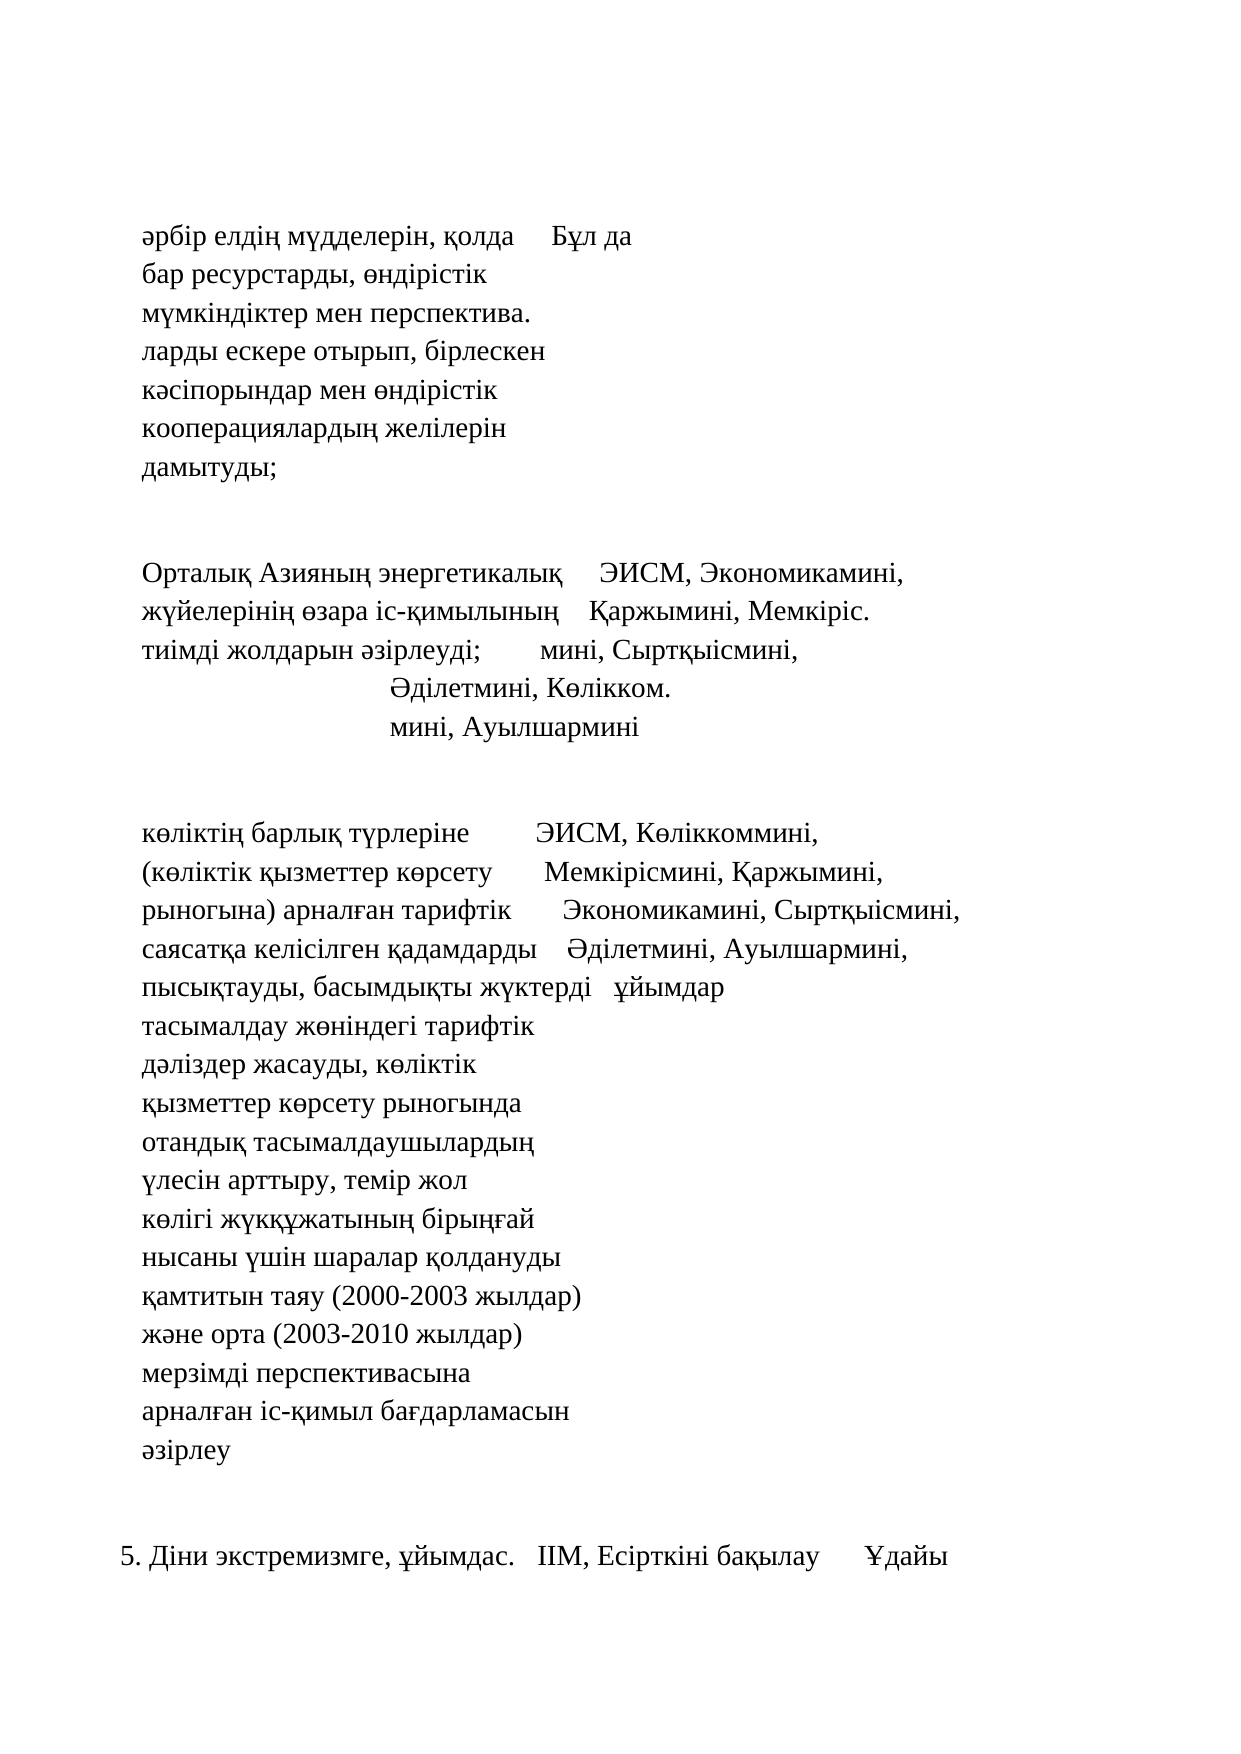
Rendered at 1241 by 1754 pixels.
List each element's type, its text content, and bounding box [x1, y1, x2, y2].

text және орта (2003-2010 жылдар) [112, 1316, 1128, 1350]
text мерзімді перспективасына [112, 1355, 1128, 1388]
text нысаны үшін шаралар қолдануды [112, 1239, 1128, 1273]
text көліктің барлық түрлеріне ЭИСМ, Көліккоммині, [112, 815, 1128, 849]
text ларды ескере отырып, бірлескен [112, 333, 1128, 367]
text үлесін арттыру, темір жол [112, 1162, 1128, 1196]
text дамытуды; [112, 449, 1128, 482]
text 5. Діни экстремизмге, ұйымдас. ІІМ, Есірткіні бақылау Ұдайы [112, 1538, 1128, 1572]
text көлігі жүкқұжатының бірыңғай [112, 1201, 1128, 1234]
text әрбір елдің мүдделерін, қолда Бұл да [112, 218, 1128, 251]
text пысықтауды, басымдықты жүктерді ұйымдар [112, 969, 1128, 1003]
text саясатқа келісілген қадамдарды Әділетмині, Ауылшармині, [112, 931, 1128, 964]
text тиімді жолдарын әзірлеуді; мині, Сыртқыісмині, [112, 632, 1128, 666]
text бар ресурстарды, өндірістік [112, 256, 1128, 290]
text кәсіпорындар мен өндірістік [112, 372, 1128, 405]
text қызметтер көрсету рыногында [112, 1085, 1128, 1119]
text тасымалдау жөніндегі тарифтік [112, 1008, 1128, 1042]
text кооперациялардың желілерін [112, 410, 1128, 444]
text мині, Ауылшармині [112, 709, 1128, 743]
text қамтитын таяу (2000-2003 жылдар) [112, 1278, 1128, 1311]
text дәліздер жасауды, көліктік [112, 1047, 1128, 1080]
text арналған іс-қимыл бағдарламасын [112, 1393, 1128, 1427]
text жүйелерінің өзара іс-қимылының Қаржымині, Мемкіріс. [112, 593, 1128, 627]
text әзірлеу [112, 1432, 1128, 1466]
text (көліктік қызметтер көрсету Мемкірісмині, Қаржымині, [112, 854, 1128, 887]
text Орталық Азияның энергетикалық ЭИСМ, Экономикамині, [112, 555, 1128, 588]
text Әділетмині, Көлікком. [112, 671, 1128, 704]
text рыногына) арналған тарифтік Экономикамині, Сыртқыісмині, [112, 892, 1128, 926]
text отандық тасымалдаушылардың [112, 1124, 1128, 1157]
text мүмкіндіктер мен перспектива. [112, 295, 1128, 328]
